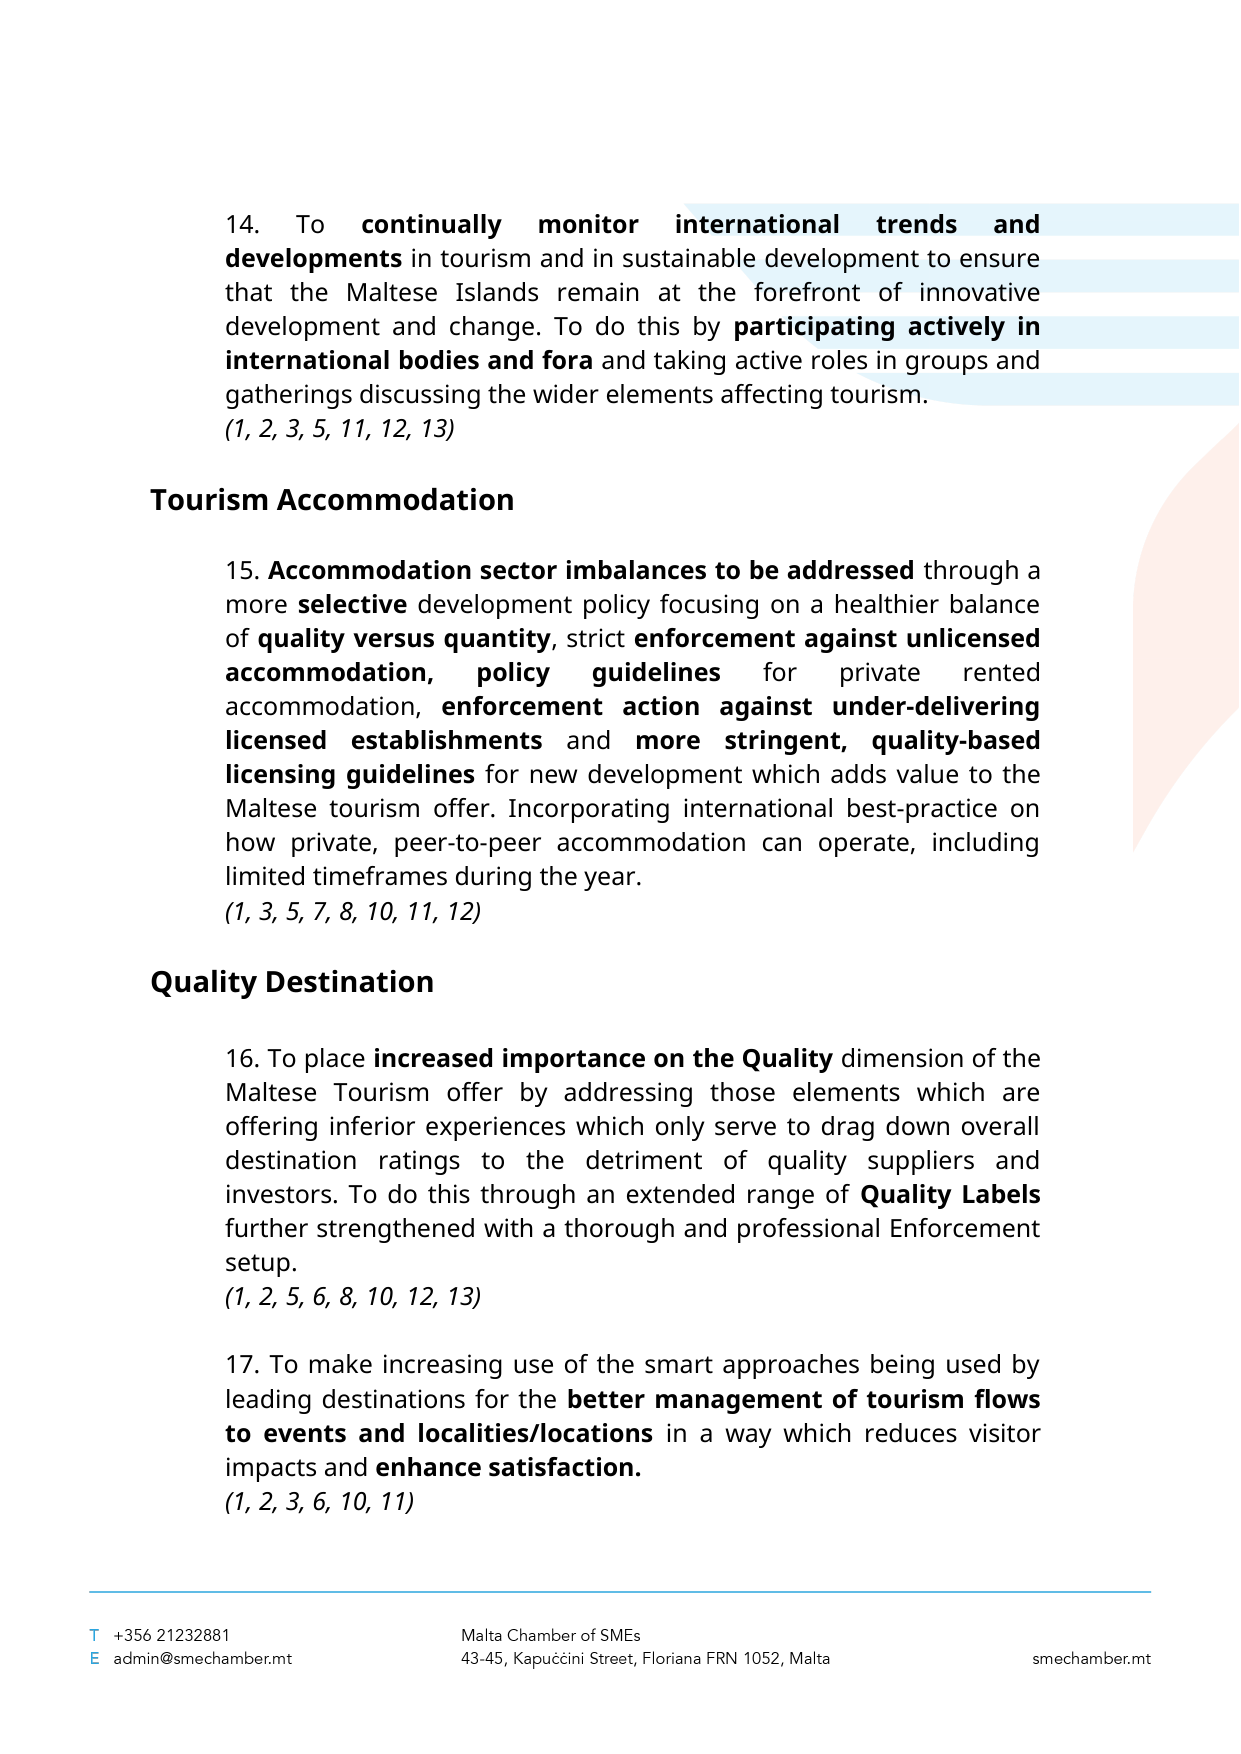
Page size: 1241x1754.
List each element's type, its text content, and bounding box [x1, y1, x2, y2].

text (1, 2, 3, 6, 10, 11) [225, 1483, 1041, 1517]
text 17. To make increasing use of the smart approaches being used by leading destinations for the better management of tourism flows to events and localities/locations in a way which reduces visitor impacts and enhance satisfaction. [225, 1347, 1041, 1483]
text Tourism Accommodation [150, 479, 1041, 518]
text 14. To continually monitor international trends and developments in tourism and in sustainable development to ensure that the Maltese Islands remain at the forefront of innovative development and change. To do this by participating actively in international bodies and fora and taking active roles in groups and gatherings discussing the wider elements affecting tourism. [225, 206, 1041, 411]
picture [1, 2, 1239, 1752]
text (1, 3, 5, 7, 8, 10, 11, 12) [225, 893, 1041, 927]
text 15. Accommodation sector imbalances to be addressed through a more selective development policy focusing on a healthier balance of quality versus quantity, strict enforcement against unlicensed accommodation, policy guidelines for private rented accommodation, enforcement action against under-delivering licensed establishments and more stringent, quality-based licensing guidelines for new development which adds value to the Maltese tourism offer. Incorporating international best-practice on how private, peer-to-peer accommodation can operate, including limited timeframes during the year. [225, 552, 1041, 893]
text 16. To place increased importance on the Quality dimension of the Maltese Tourism offer by addressing those elements which are offering inferior experiences which only serve to drag down overall destination ratings to the detriment of quality suppliers and investors. To do this through an extended range of Quality Labels further strengthened with a thorough and professional Enforcement setup. [225, 1041, 1041, 1279]
text (1, 2, 5, 6, 8, 10, 12, 13) [225, 1279, 1041, 1313]
text Quality Destination [150, 961, 1041, 1001]
text (1, 2, 3, 5, 11, 12, 13) [225, 411, 1041, 445]
